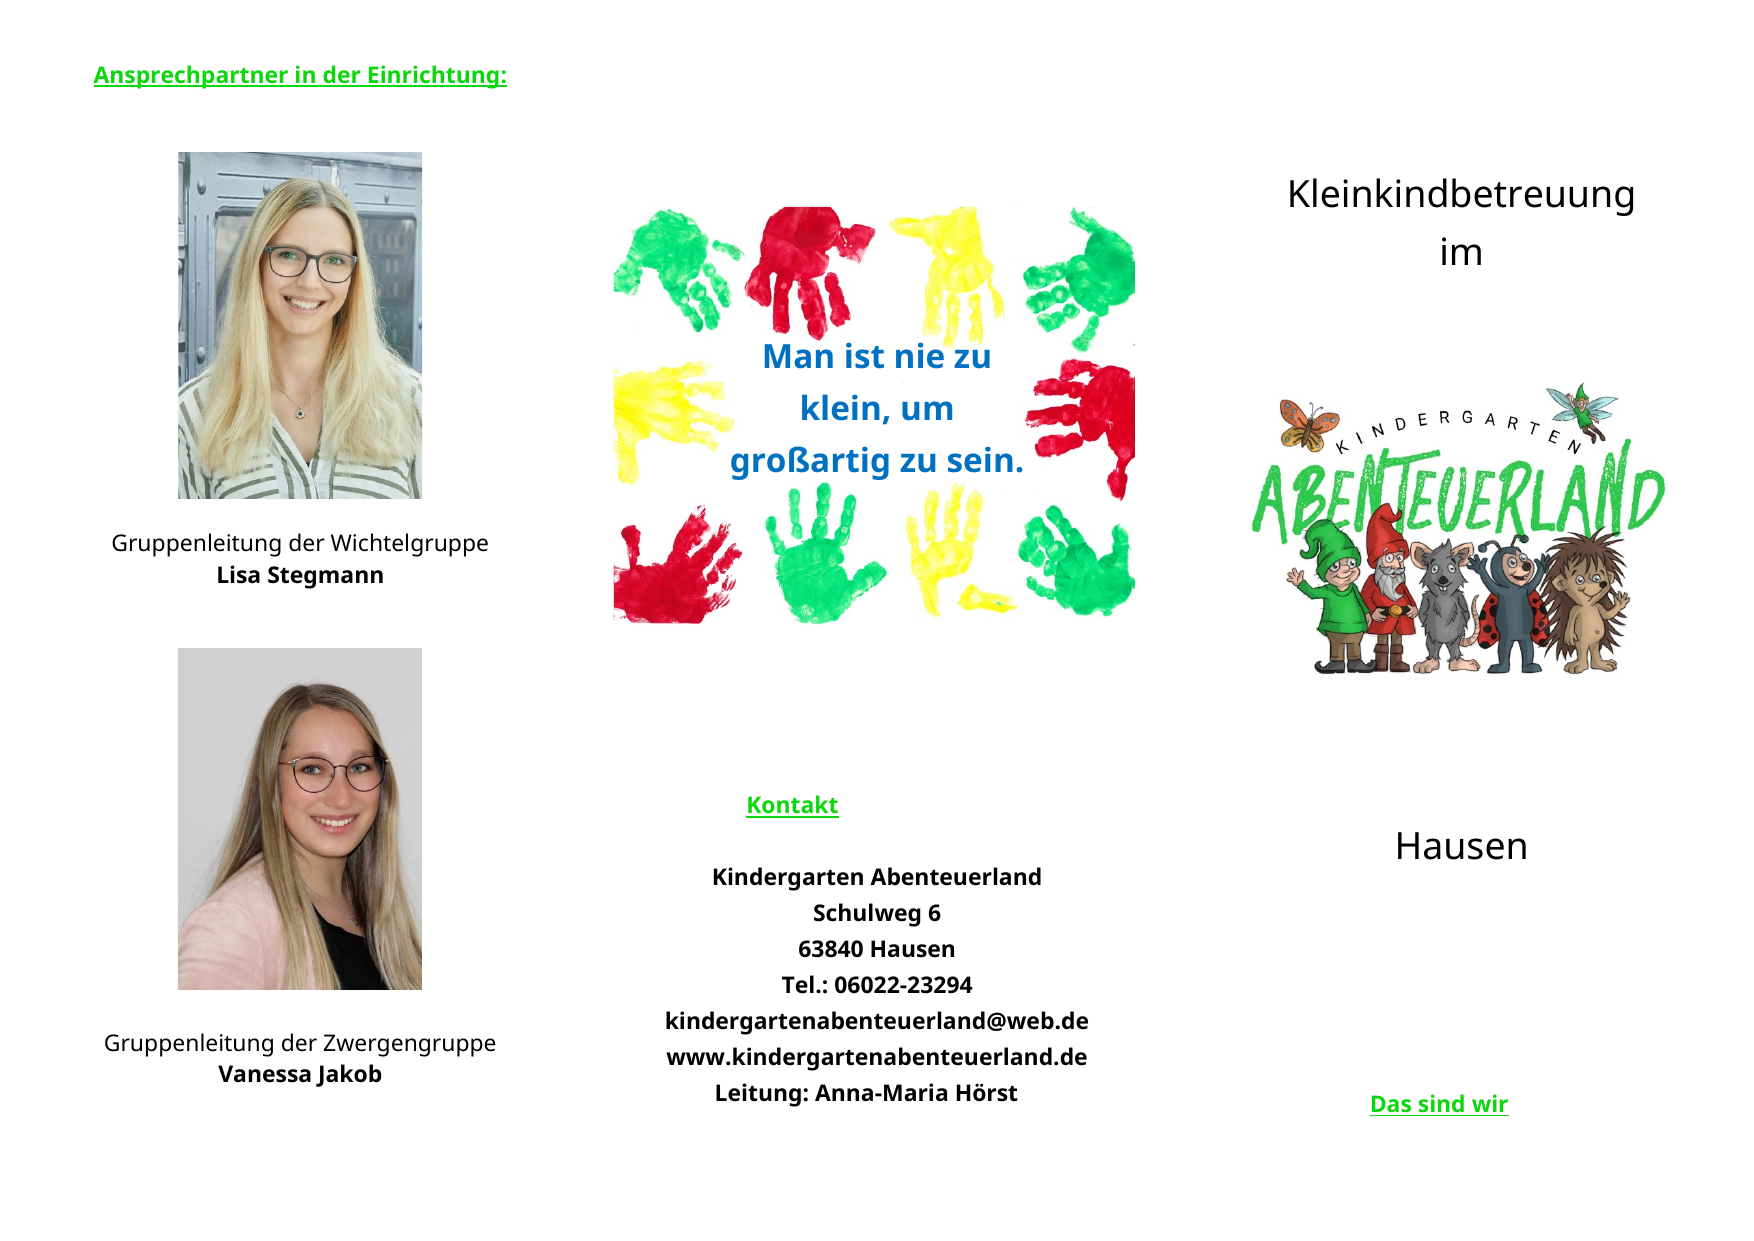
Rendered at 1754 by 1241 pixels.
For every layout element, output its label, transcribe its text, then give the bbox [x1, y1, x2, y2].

text Leitung: Anna-Maria Hörst [596, 1077, 1121, 1108]
text Kleinkindbetreuung [1240, 167, 1683, 218]
text Ansprechpartner in der Einrichtung: [41, 59, 559, 90]
text kindergartenabenteuerland@web.de [633, 1005, 1121, 1036]
text Man ist nie zu [633, 333, 1121, 378]
picture [178, 152, 423, 499]
text Schulweg 6 [633, 897, 1121, 928]
picture [612, 206, 1136, 625]
text Kindergarten Abenteuerland [633, 861, 1121, 892]
text Kontakt [633, 789, 1121, 821]
text www.kindergartenabenteuerland.de [633, 1041, 1121, 1072]
text Vanessa Jakob [41, 1058, 559, 1089]
text Gruppenleitung der Wichtelgruppe [41, 527, 559, 559]
text Lisa Stegmann [41, 559, 559, 590]
picture [177, 648, 422, 990]
text 63840 Hausen [633, 933, 1121, 964]
text Das sind wir [1195, 1088, 1683, 1120]
text Hausen [1240, 819, 1683, 871]
text klein, um [633, 385, 1121, 430]
text im [1240, 226, 1683, 277]
text Tel.: 06022-23294 [633, 969, 1121, 1000]
picture [1194, 361, 1713, 715]
text Gruppenleitung der Zwergengruppe [41, 1026, 559, 1058]
text großartig zu sein. [633, 437, 1121, 483]
